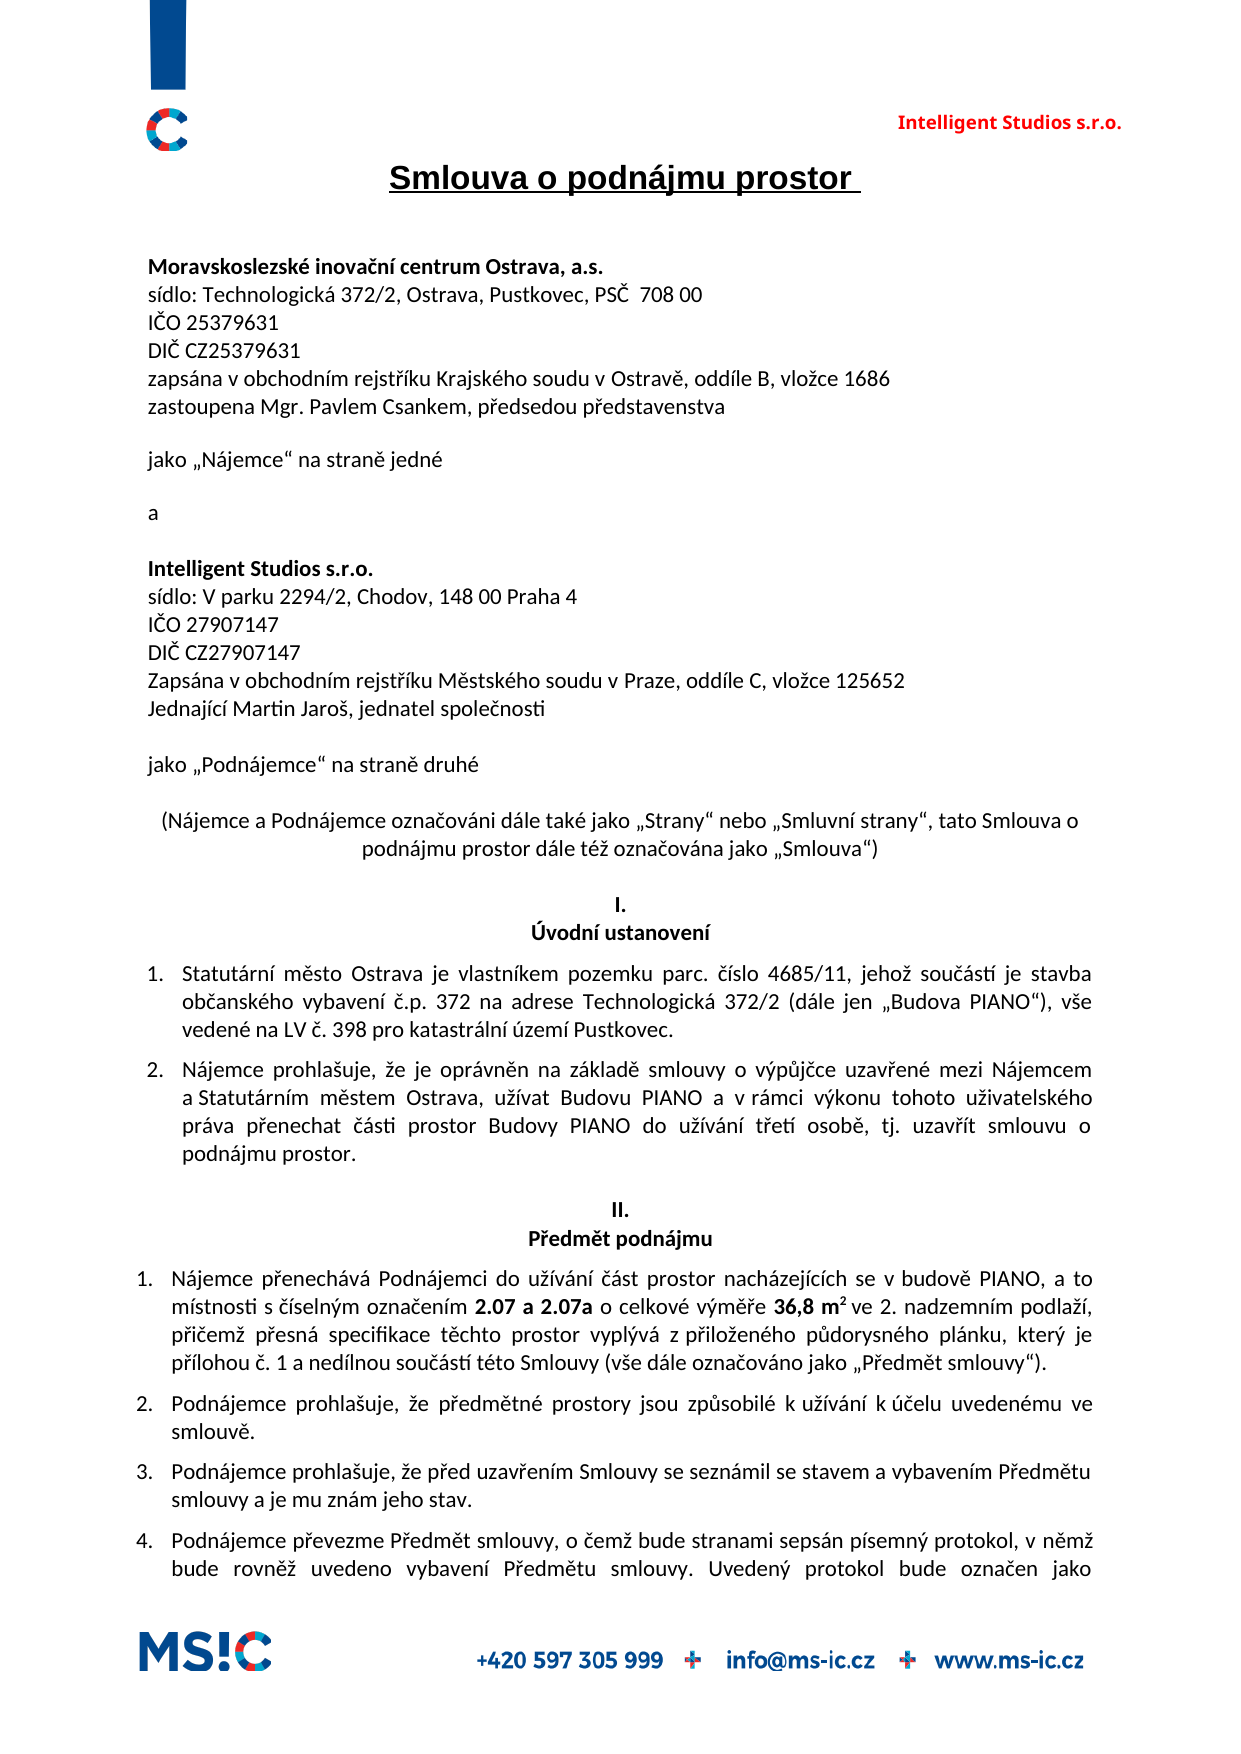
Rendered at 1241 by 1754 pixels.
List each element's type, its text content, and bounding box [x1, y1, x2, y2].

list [136, 1526, 1093, 1582]
text II. [148, 1196, 1093, 1224]
text a [148, 498, 1093, 526]
text Zapsána v obchodním rejstříku Městského soudu v Praze, oddíle C, vložce 125652 [148, 666, 1093, 694]
list Podnájemce prohlašuje, že před uzavřením Smlouvy se seznámil se stavem a vybavením Předmětu smlouvy a je mu znám jeho stav. [136, 1457, 1093, 1513]
list Nájemce přenechává Podnájemci do užívání část prostor nacházejících se v budově PIANO, a to místnosti s číselným označením 2.07 a 2.07a o celkové výměře 36,8 m2 ve 2. nadzemním podlaží, přičemž přesná specifikace těchto prostor vyplývá z přiloženého půdorysného plánku, který je přílohou č. 1 a nedílnou součástí této Smlouvy (vše dále označováno jako „Předmět smlouvy“). [136, 1264, 1093, 1376]
text Intelligent Studios s.r.o. [148, 554, 1093, 582]
text Smlouva o podnájmu prostor [148, 148, 1093, 196]
text jako „Nájemce“ na straně jedné [148, 445, 1093, 473]
text IČO 27907147 [148, 610, 1093, 638]
text zapsána v obchodním rejstříku Krajského soudu v Ostravě, oddíle B, vložce 1686 [148, 364, 1093, 392]
text Úvodní ustanovení [148, 918, 1093, 946]
text jako „Podnájemce“ na straně druhé [148, 750, 1093, 778]
text sídlo: V parku 2294/2, Chodov, 148 00 Praha 4 [148, 582, 1093, 610]
list Nájemce prohlašuje, že je oprávněn na základě smlouvy o výpůjčce uzavřené mezi Nájemcem a Statutárním městem Ostrava, užívat Budovu PIANO a v rámci výkonu tohoto uživatelského práva přenechat části prostor Budovy PIANO do užívání třetí osobě, tj. uzavřít smlouvu o podnájmu prostor. [146, 1056, 1093, 1168]
text sídlo: Technologická 372/2, Ostrava, Pustkovec, PSČ 708 00 [148, 280, 1093, 308]
text I. [148, 890, 1093, 918]
text DIČ CZ25379631 [148, 336, 1093, 364]
text IČO 25379631 [148, 308, 1093, 336]
text Jednající Martin Jaroš, jednatel společnosti [148, 694, 1093, 722]
text DIČ CZ27907147 [148, 638, 1093, 666]
text (Nájemce a Podnájemce označováni dále také jako „Strany“ nebo „Smluvní strany“, tato Smlouva o podnájmu prostor dále též označována jako „Smlouva“) [148, 806, 1093, 862]
list Statutární město Ostrava je vlastníkem pozemku parc. číslo 4685/11, jehož součástí je stavba občanského vybavení č.p. 372 na adrese Technologická 372/2 (dále jen „Budova PIANO“), vše vedené na LV č. 398 pro katastrální území Pustkovec. [146, 959, 1093, 1043]
text Předmět podnájmu [148, 1224, 1093, 1252]
list Podnájemce prohlašuje, že předmětné prostory jsou způsobilé k užívání k účelu uvedenému ve smlouvě. [136, 1389, 1093, 1445]
text Moravskoslezské inovační centrum Ostrava, a.s. [148, 252, 1093, 280]
text zastoupena Mgr. Pavlem Csankem, předsedou představenstva [148, 392, 1093, 420]
